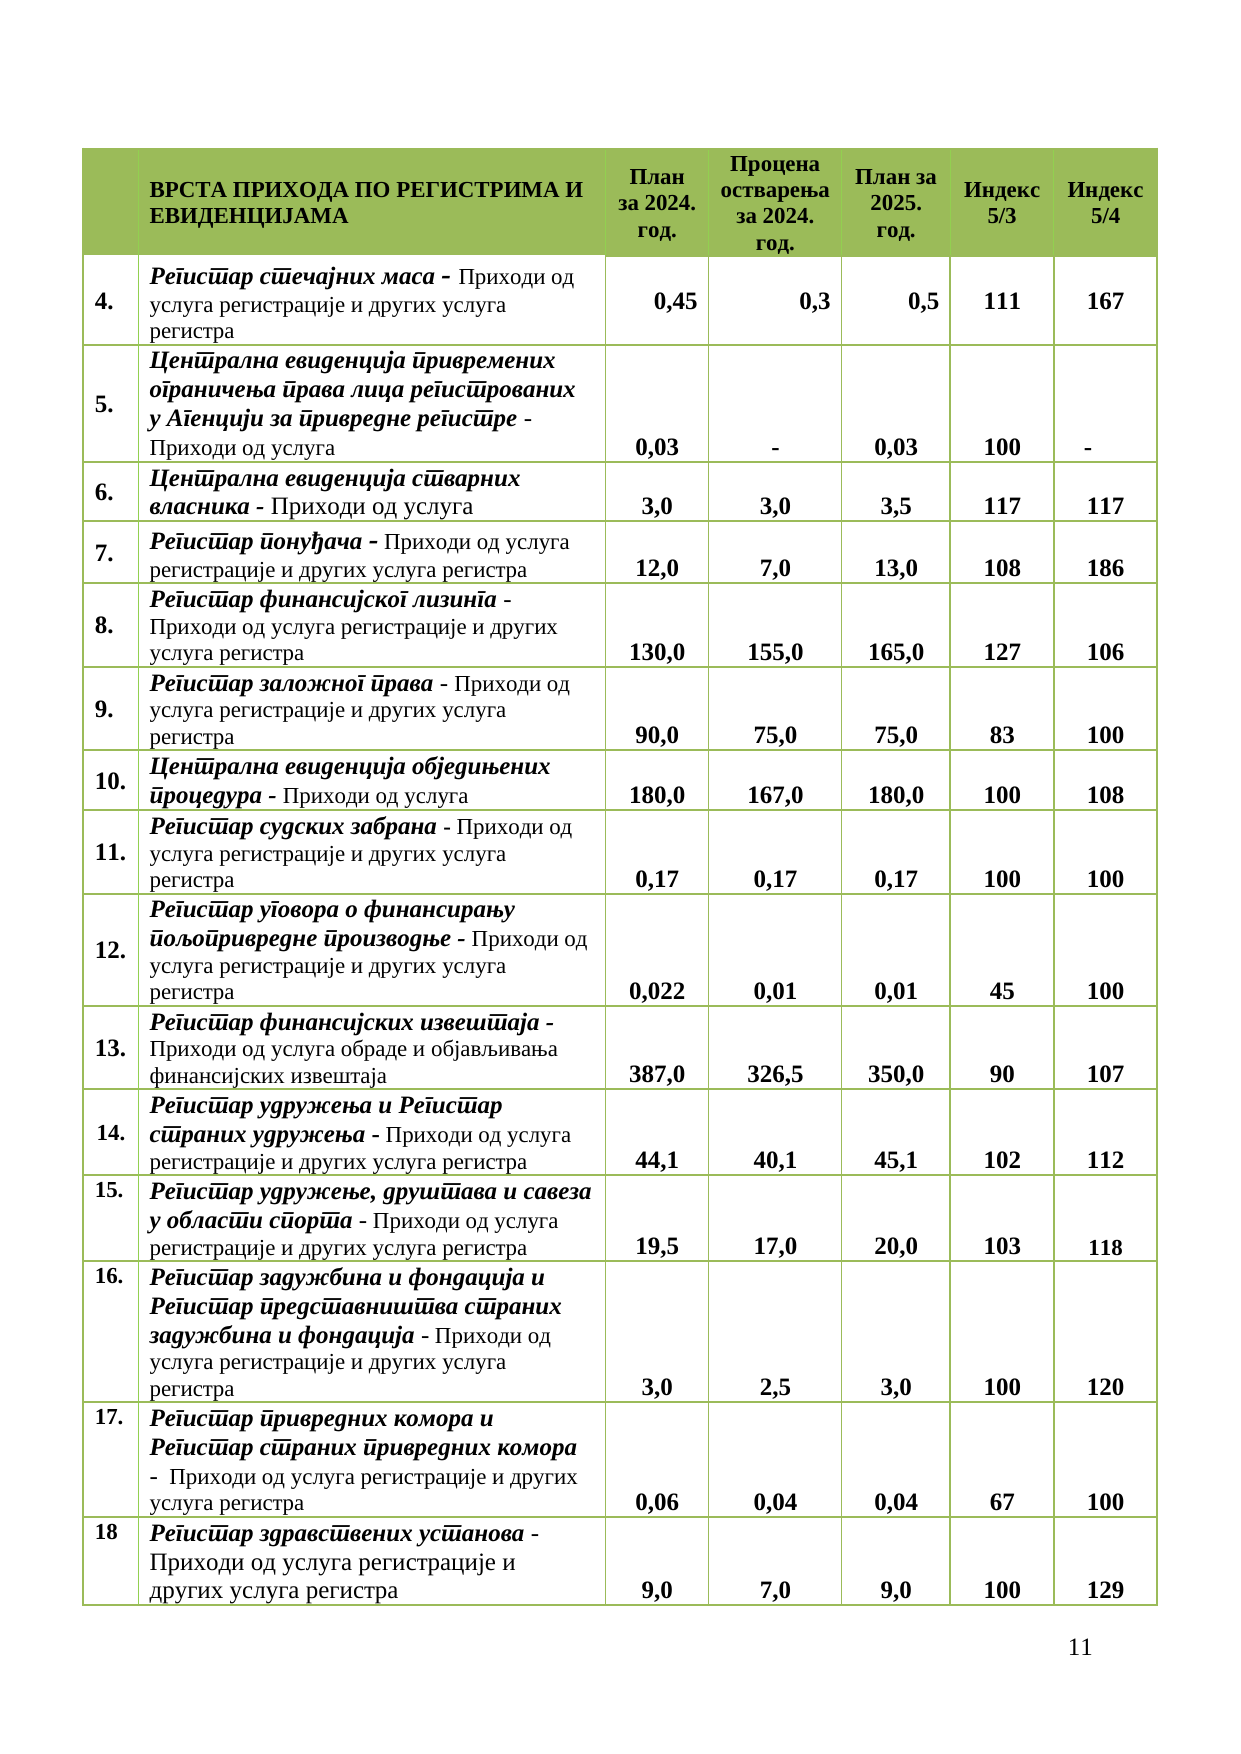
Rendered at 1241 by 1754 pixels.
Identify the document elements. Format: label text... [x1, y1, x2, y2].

table_cell 17. [84, 1403, 138, 1516]
table_cell 350,0 [842, 1007, 949, 1088]
table_cell 103 [951, 1176, 1053, 1260]
table_cell 180,0 [842, 751, 949, 809]
table_header Процена остварења за 2024. год. [709, 150, 841, 255]
table_cell 0,03 [606, 346, 708, 461]
table_cell 3,0 [709, 463, 841, 520]
table_cell 186 [1055, 522, 1156, 582]
table_cell 102 [951, 1090, 1053, 1174]
table_cell 165,0 [842, 584, 949, 666]
table_cell 120 [1055, 1262, 1156, 1401]
table_cell 0,022 [606, 895, 708, 1005]
table_cell 118 [1055, 1176, 1156, 1260]
table_cell 19,5 [606, 1176, 708, 1260]
table_cell Регистар здравствених установа - Приходи од услуга регистрације и других услуга регистра [139, 1518, 605, 1604]
table_cell 0,17 [606, 811, 708, 892]
table_cell 12,0 [606, 522, 708, 582]
table_cell 20,0 [842, 1176, 949, 1260]
table_cell Регистар задужбина и фондација и Регистар представништва страних задужбина и фондација - Приходи од услуга регистрације и других услуга регистра [139, 1262, 605, 1401]
table_cell 0,5 [842, 257, 949, 343]
table_cell 167,0 [709, 751, 841, 809]
table_header План за 2025. год. [842, 150, 950, 255]
table_cell 106 [1055, 584, 1156, 666]
table_cell 0,01 [842, 895, 949, 1005]
table_cell 100 [951, 751, 1053, 809]
table_cell 16. [84, 1262, 138, 1401]
table_cell 9,0 [842, 1518, 949, 1604]
table_cell 100 [1055, 1403, 1156, 1516]
table_cell 83 [951, 668, 1053, 749]
table_cell 117 [1055, 463, 1156, 520]
table_cell 3,0 [606, 463, 708, 520]
table_cell 15. [84, 1176, 138, 1260]
table_cell 11. [84, 811, 138, 892]
table_header Индекс 5/4 [1054, 150, 1156, 255]
table_cell 387,0 [606, 1007, 708, 1088]
table_cell Регистар удружење, друштава и савеза у области спорта - Приходи од услуга регистрације и других услуга регистра [139, 1176, 605, 1260]
table_cell 13,0 [842, 522, 949, 582]
table_cell 75,0 [709, 668, 841, 749]
table_cell 0,3 [709, 257, 841, 343]
table_header Индекс 5/3 [951, 150, 1053, 255]
table_cell 2,5 [709, 1262, 841, 1401]
table_cell Централна евиденција стварних власника - Приходи од услуга [139, 463, 605, 520]
table_cell 108 [951, 522, 1053, 582]
table_cell Регистар удружења и Регистар страних удружења - Приходи од услуга регистрације и других услуга регистра [139, 1090, 605, 1174]
table_cell 107 [1055, 1007, 1156, 1088]
table_cell 45 [951, 895, 1053, 1005]
table_cell 111 [951, 257, 1053, 343]
table_cell 100 [1055, 895, 1156, 1005]
table_cell 100 [951, 346, 1053, 461]
table_cell 129 [1055, 1518, 1156, 1604]
table_cell 45,1 [842, 1090, 949, 1174]
table_cell Регистар стечајних маса - Приходи од услуга регистрације и других услуга регистра [139, 255, 605, 343]
table_cell 0,04 [842, 1403, 949, 1516]
table_cell 4. [84, 255, 138, 343]
table_cell 100 [1055, 811, 1156, 892]
table_cell 90,0 [606, 668, 708, 749]
table_cell Регистар понуђача - Приходи од услуга регистрације и других услуга регистра [139, 522, 605, 582]
table_cell 6. [84, 463, 138, 520]
table_cell Централна евиденција привремених ограничења права лица регистрованих у Агенцији за привредне регистре -Приходи од услуга [139, 346, 605, 461]
table_cell 17,0 [709, 1176, 841, 1260]
table_cell 9,0 [606, 1518, 708, 1604]
table_header [84, 150, 138, 255]
table_cell 130,0 [606, 584, 708, 666]
table_cell Регистар уговора о финансирању пoљопривредне производње - Приходи од услуга регистрације и других услуга регистра [139, 895, 605, 1005]
table_cell 180,0 [606, 751, 708, 809]
table_cell 7,0 [709, 522, 841, 582]
table_cell 67 [951, 1403, 1053, 1516]
table_cell 167 [1055, 257, 1156, 343]
table_cell 108 [1055, 751, 1156, 809]
table_cell Регистар привредних комора и Регистар страних привредних комора - Приходи од услуга регистрације и других услуга регистра [139, 1403, 605, 1516]
table_header План за 2024. год. [606, 150, 708, 255]
table_cell Регистар финансијских извештаја - Приходи од услуга обраде и објављивања финансијских извештаја [139, 1007, 605, 1088]
table_cell 117 [951, 463, 1053, 520]
table_cell 3,5 [842, 463, 949, 520]
table_cell Регистар финансијског лизинга - Приходи од услуга регистрације и других услуга регистра [139, 584, 605, 666]
table_cell 112 [1055, 1090, 1156, 1174]
table_cell - [709, 346, 841, 461]
table_cell 100 [951, 811, 1053, 892]
table_cell 0,17 [709, 811, 841, 892]
table_cell - [1055, 346, 1156, 461]
table_cell 3,0 [842, 1262, 949, 1401]
table_cell 5. [84, 346, 138, 461]
table_cell 0,01 [709, 895, 841, 1005]
table_cell 8. [84, 584, 138, 666]
table_cell 326,5 [709, 1007, 841, 1088]
table_cell 90 [951, 1007, 1053, 1088]
table_cell 44,1 [606, 1090, 708, 1174]
table_cell 14. [84, 1090, 138, 1174]
table_header ВРСТА ПРИХОДА ПО РЕГИСТРИМА И ЕВИДЕНЦИЈАМА [139, 150, 605, 255]
table_cell 0,04 [709, 1403, 841, 1516]
table_cell 0,45 [606, 257, 708, 343]
table_cell 7,0 [709, 1518, 841, 1604]
table_cell 18 [84, 1518, 138, 1604]
table_cell 0,06 [606, 1403, 708, 1516]
table_cell 9. [84, 668, 138, 749]
table_cell Централна евиденција обједињених процедура - Приходи од услуга [139, 751, 605, 809]
table_cell 7. [84, 522, 138, 582]
table_cell 100 [951, 1262, 1053, 1401]
table_cell 100 [1055, 668, 1156, 749]
table_cell 0,17 [842, 811, 949, 892]
table_cell 155,0 [709, 584, 841, 666]
table_cell Регистар судских забрана - Приходи од услуга регистрације и других услуга регистра [139, 811, 605, 892]
table_cell 3,0 [606, 1262, 708, 1401]
table_cell 0,03 [842, 346, 949, 461]
table_cell 40,1 [709, 1090, 841, 1174]
table_cell 12. [84, 895, 138, 1005]
table_cell 13. [84, 1007, 138, 1088]
table_cell Регистар заложног права - Приходи од услуга регистрације и других услуга регистра [139, 668, 605, 749]
table_cell 75,0 [842, 668, 949, 749]
table_cell 10. [84, 751, 138, 809]
table_cell 100 [951, 1518, 1053, 1604]
table_cell 127 [951, 584, 1053, 666]
